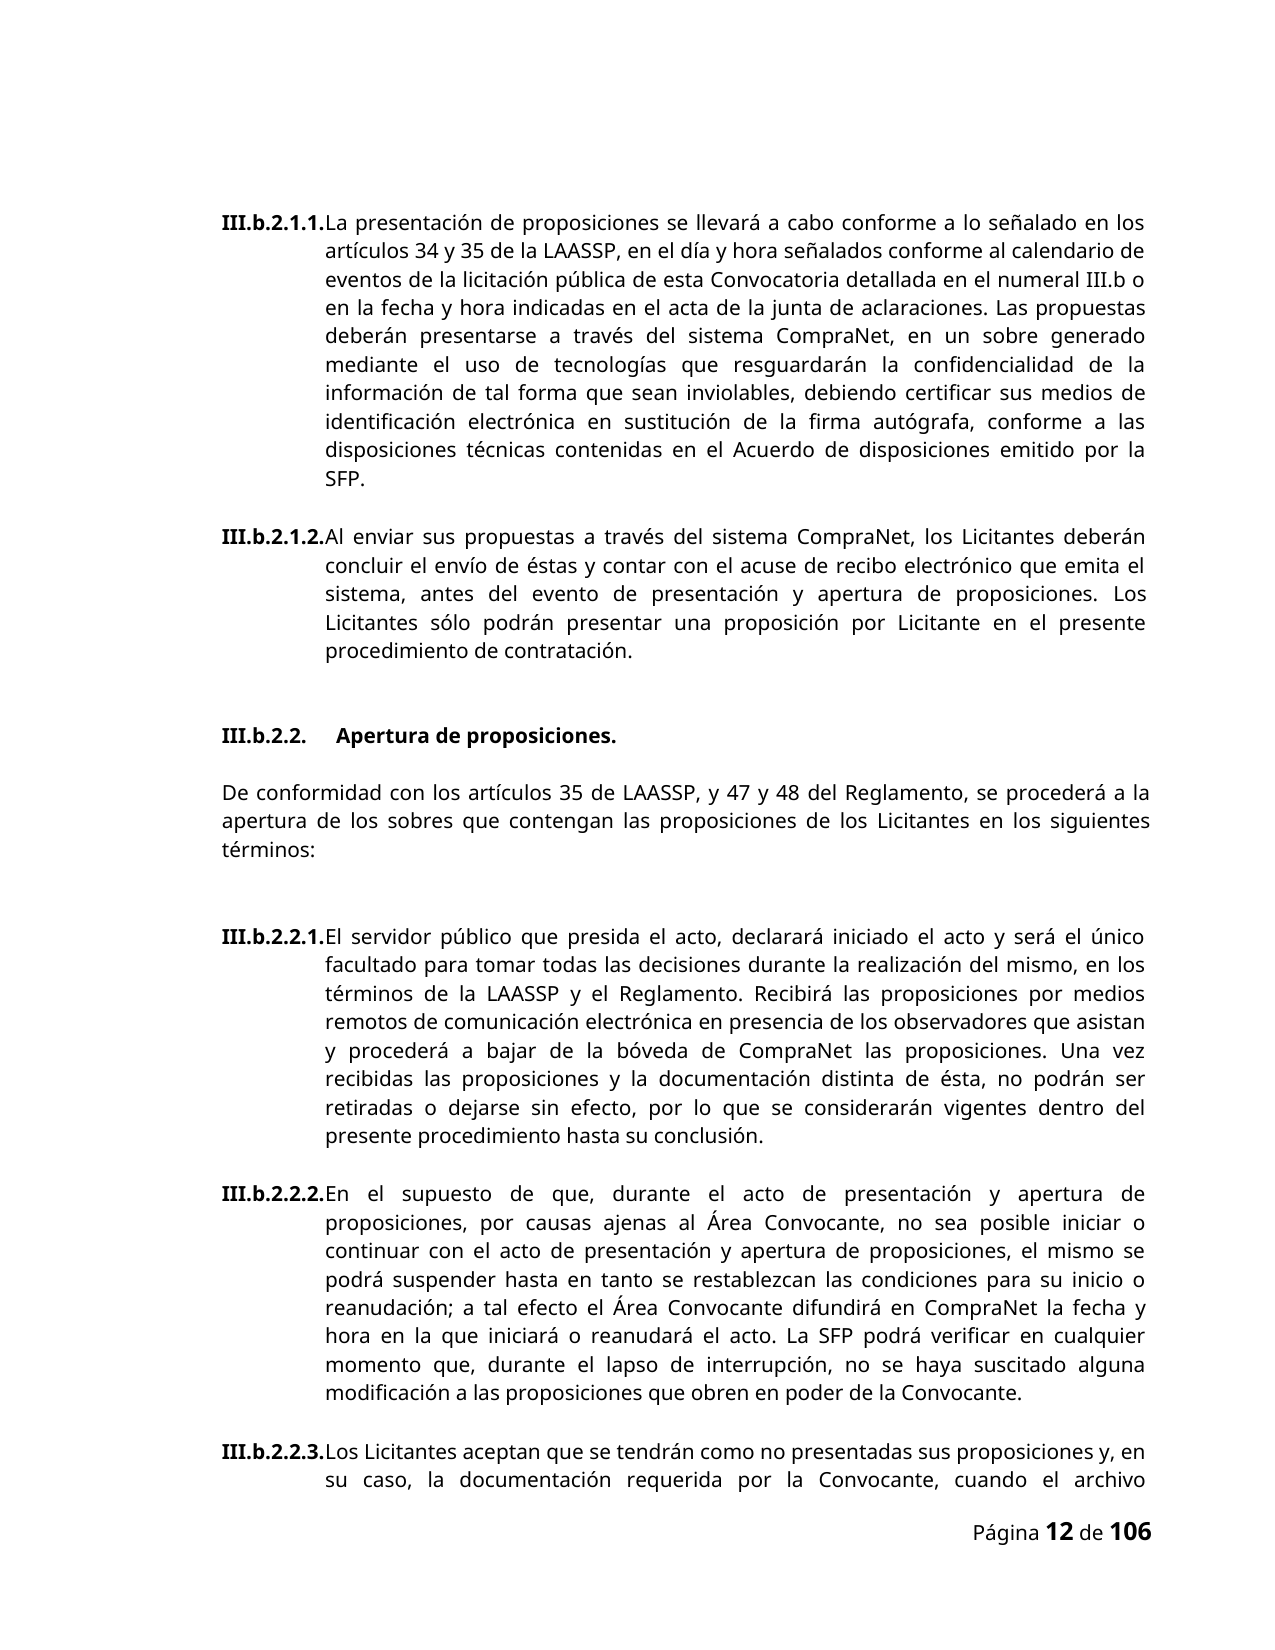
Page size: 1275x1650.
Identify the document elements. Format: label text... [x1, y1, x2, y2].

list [222, 1437, 1146, 1494]
text De conformidad con los artículos 35 de LAASSP, y 47 y 48 del Reglamento, se procederá a la apertura de los sobres que contengan las proposiciones de los Licitantes en los siguientes términos: [222, 778, 1152, 863]
list En el supuesto de que, durante el acto de presentación y apertura de proposiciones, por causas ajenas al Área Convocante, no sea posible iniciar o continuar con el acto de presentación y apertura de proposiciones, el mismo se podrá suspender hasta en tanto se restablezcan las condiciones para su inicio o reanudación; a tal efecto el Área Convocante difundirá en CompraNet la fecha y hora en la que iniciará o reanudará el acto. La SFP podrá verificar en cualquier momento que, durante el lapso de interrupción, no se haya suscitado alguna modificación a las proposiciones que obren en poder de la Convocante. [222, 1179, 1146, 1407]
list Al enviar sus propuestas a través del sistema CompraNet, los Licitantes deberán concluir el envío de éstas y contar con el acuse de recibo electrónico que emita el sistema, antes del evento de presentación y apertura de proposiciones. Los Licitantes sólo podrán presentar una proposición por Licitante en el presente procedimiento de contratación. [222, 522, 1146, 664]
list La presentación de proposiciones se llevará a cabo conforme a lo señalado en los artículos 34 y 35 de la LAASSP, en el día y hora señalados conforme al calendario de eventos de la licitación pública de esta Convocatoria detallada en el numeral III.b o en la fecha y hora indicadas en el acta de la junta de aclaraciones. Las propuestas deberán presentarse a través del sistema CompraNet, en un sobre generado mediante el uso de tecnologías que resguardarán la confidencialidad de la información de tal forma que sean inviolables, debiendo certificar sus medios de identificación electrónica en sustitución de la firma autógrafa, conforme a las disposiciones técnicas contenidas en el Acuerdo de disposiciones emitido por la SFP. [222, 208, 1146, 492]
list El servidor público que presida el acto, declarará iniciado el acto y será el único facultado para tomar todas las decisiones durante la realización del mismo, en los términos de la LAASSP y el Reglamento. Recibirá las proposiciones por medios remotos de comunicación electrónica en presencia de los observadores que asistan y procederá a bajar de la bóveda de CompraNet las proposiciones. Una vez recibidas las proposiciones y la documentación distinta de ésta, no podrán ser retiradas o dejarse sin efecto, por lo que se considerarán vigentes dentro del presente procedimiento hasta su conclusión. [222, 922, 1146, 1149]
list Apertura de proposiciones. [222, 721, 1152, 750]
